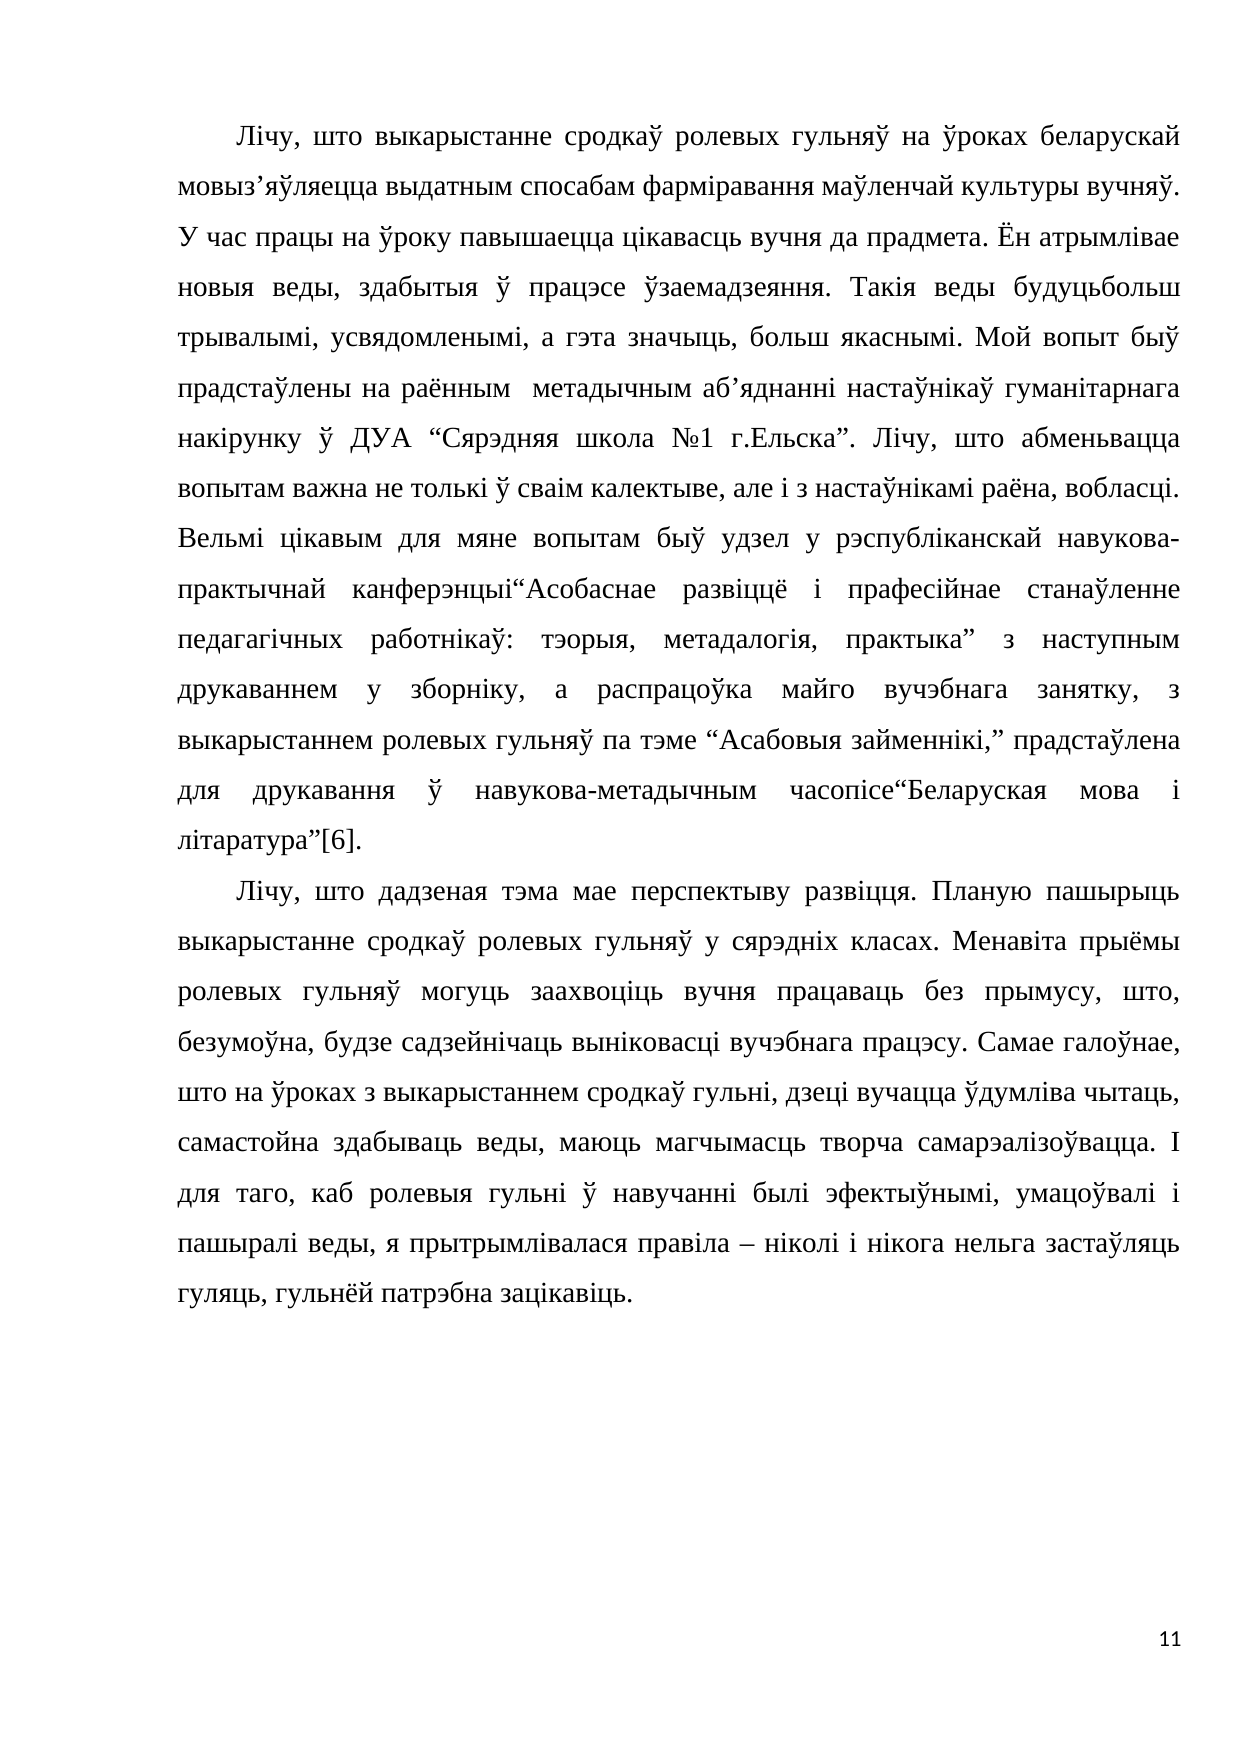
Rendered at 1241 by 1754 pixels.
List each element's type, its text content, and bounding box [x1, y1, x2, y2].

text Лічу, што дадзеная тэма мае перспектыву развіцця. Планую пашырыць выкарыстанне сродкаў ролевых гульняў у сярэдніх класах. Менавіта прыёмы ролевых гульняў могуць заахвоціць вучня працаваць без прымусу, што, безумоўна, будзе садзейнічаць выніковасці вучэбнага працэсу. Самае галоўнае, што на ўроках з выкарыстаннем сродкаў гульні, дзеці вучацца ўдумліва чытаць, самастойна здабываць веды, маюць магчымасць творча самарэалізоўвацца. І для таго, каб ролевыя гульні ў навучанні былі эфектыўнымі, умацоўвалі і пашыралі веды, я прытрымлівалася правіла – ніколі і нікога нельга застаўляць гуляць, гульнёй патрэбна зацікавіць. [177, 873, 1181, 1309]
text Лічу, што выкарыстанне сродкаў ролевых гульняў на ўроках беларускай мовыз’яўляецца выдатным спосабам фарміравання маўленчай культуры вучняў. У час працы на ўроку павышаецца цікавасць вучня да прадмета. Ён атрымлівае новыя веды, здабытыя ў працэсе ўзаемадзеяння. Такія веды будуцьбольш трывалымі, усвядомленымі, а гэта значыць, больш якаснымі. Мой вопыт быў прадстаўлены на раённым метадычным аб’яднанні настаўнікаў гуманітарнага накірунку ў ДУА “Сярэдняя школа №1 г.Ельска”. Лічу, што абменьвацца вопытам важна не толькі ў сваім калектыве, але і з настаўнікамі раёна, вобласці. Вельмі цікавым для мяне вопытам быў удзел у рэспубліканскай навукова-практычнай канферэнцыі“Асобаснае развіццё і прафесійнае станаўленне педагагічных работнікаў: тэорыя, метадалогія, практыка” з наступным друкаваннем у зборніку, а распрацоўка майго вучэбнага занятку, з выкарыстаннем ролевых гульняў па тэме “Асабовыя займеннікі,” прадстаўлена для друкавання ў навукова-метадычным часопісе“Беларуская мова і літаратура”[6]. [177, 118, 1181, 856]
